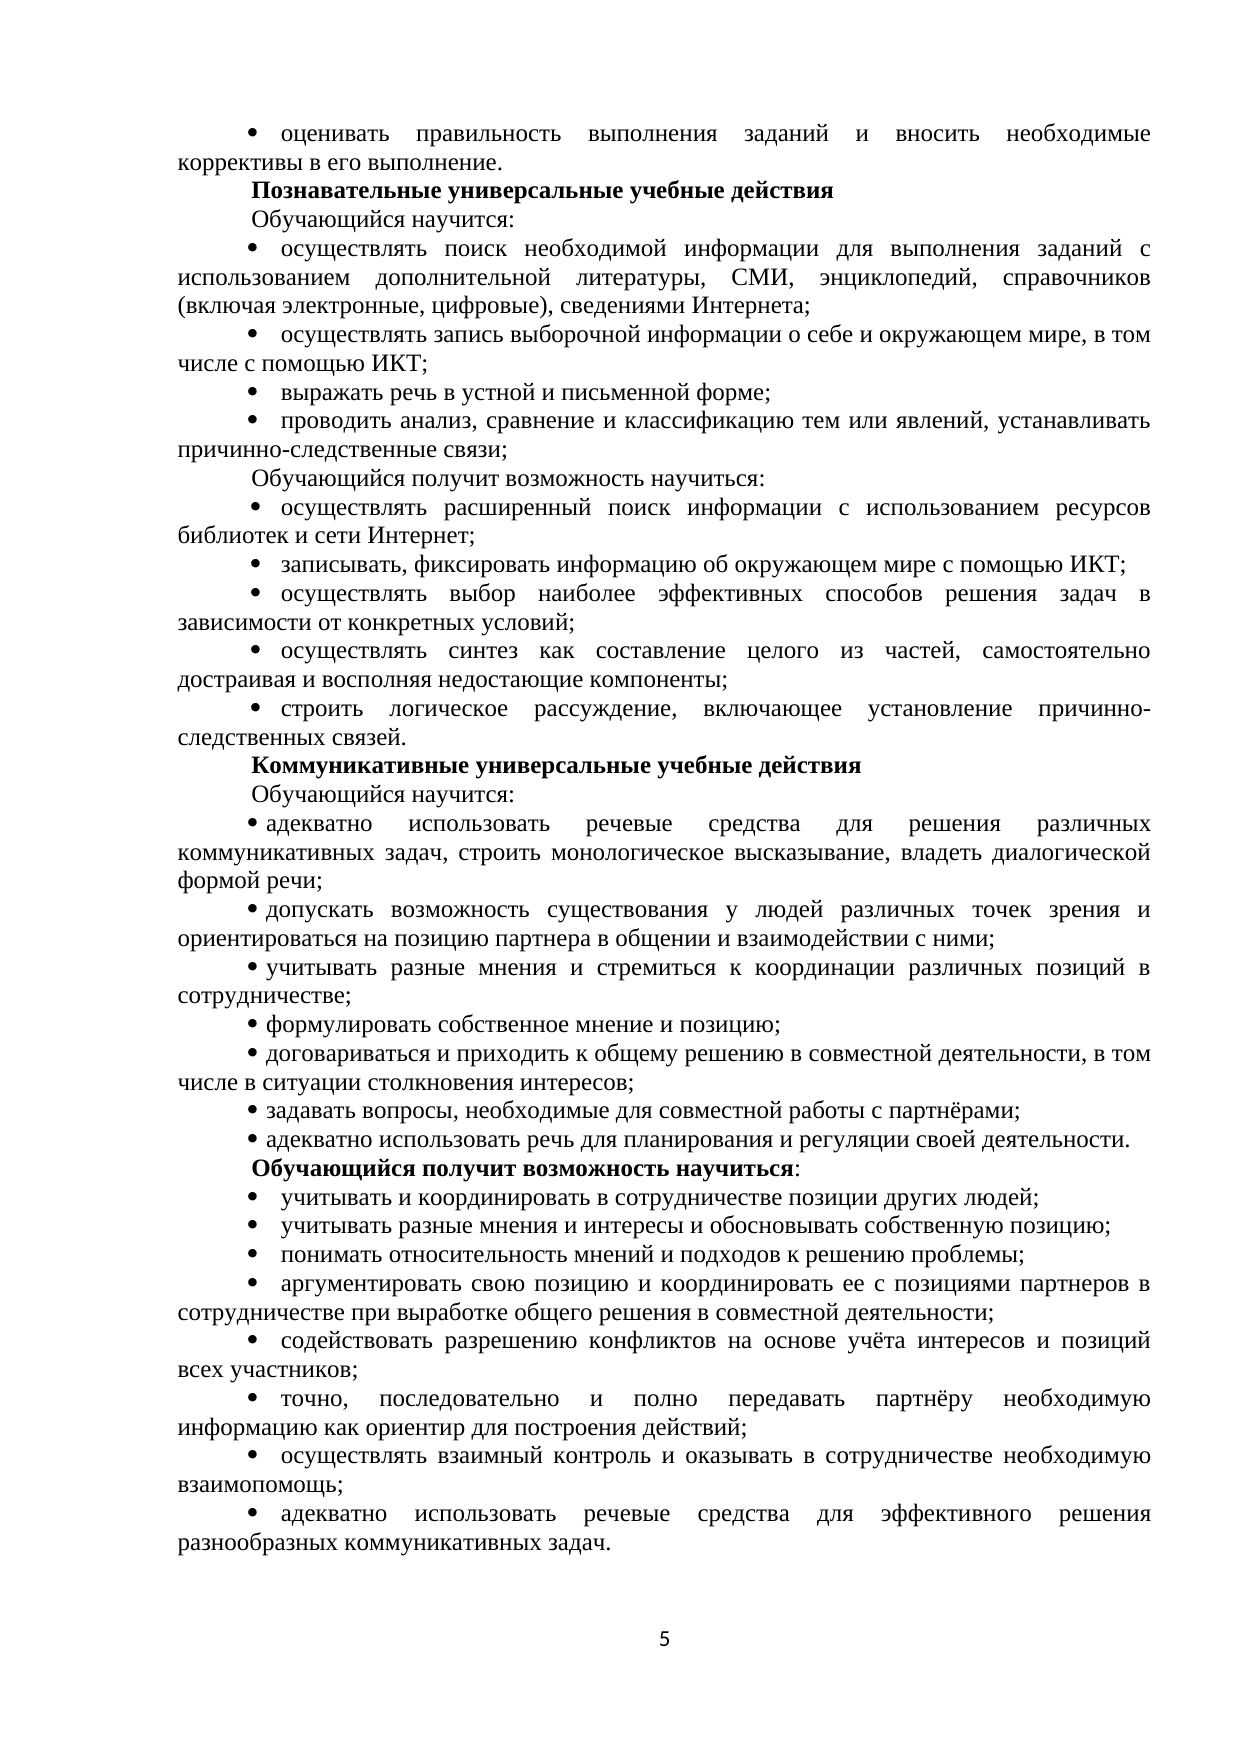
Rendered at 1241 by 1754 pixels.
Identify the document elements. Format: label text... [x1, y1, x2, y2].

list осуществлять выбор наиболее эффективных способов решения задач в зависимости от конкретных условий; [177, 578, 1152, 636]
list учитывать разные мнения и стремиться к координации различных позиций в сотрудничестве; [177, 952, 1152, 1009]
text Обучающийся получит возможность научиться: [177, 1153, 1152, 1182]
text Обучающийся получит возможность научиться: [177, 463, 1152, 492]
list осуществлять запись выборочной информации о себе и окружающем мире, в том числе с помощью ИКТ; [177, 319, 1152, 377]
text Коммуникативные универсальные учебные действия [177, 751, 1152, 779]
list осуществлять поиск необходимой информации для выполнения заданий с использованием дополнительной литературы, СМИ, энциклопедий, справочников (включая электронные, цифровые), сведениями Интернета; [177, 233, 1152, 319]
text Познавательные универсальные учебные действия [177, 176, 1152, 204]
list аргументировать свою позицию и координировать ее с позициями партнеров в сотрудничестве при выработке общего решения в совместной деятельности; [177, 1268, 1152, 1326]
text Обучающийся научится: [177, 779, 1152, 808]
list допускать возможность существования у людей различных точек зрения и ориентироваться на позицию партнера в общении и взаимодействии с ними; [177, 894, 1152, 952]
list содействовать разрешению конфликтов на основе учёта интересов и позиций всех участников; [177, 1326, 1152, 1383]
list формулировать собственное мнение и позицию; [177, 1009, 1152, 1038]
list строить логическое рассуждение, включающее установление причинно-следственных связей. [177, 693, 1152, 751]
list понимать относительность мнений и подходов к решению проблемы; [177, 1239, 1152, 1268]
list задавать вопросы, необходимые для совместной работы с партнёрами; [177, 1096, 1152, 1124]
list осуществлять синтез как составление целого из частей, самостоятельно достраивая и восполняя недостающие компоненты; [177, 636, 1152, 693]
list точно, последовательно и полно передавать партнёру необходимую информацию как ориентир для построения действий; [177, 1383, 1152, 1441]
text Обучающийся научится: [177, 204, 1152, 233]
list оценивать правильность выполнения заданий и вносить необходимые коррективы в его выполнение. [177, 118, 1152, 176]
list договариваться и приходить к общему решению в совместной деятельности, в том числе в ситуации столкновения интересов; [177, 1038, 1152, 1096]
list выражать речь в устной и письменной форме; [177, 377, 1152, 406]
list проводить анализ, сравнение и классификацию тем или явлений, устанавливать причинно-следственные связи; [177, 406, 1152, 463]
list осуществлять взаимный контроль и оказывать в сотрудничестве необходимую взаимопомощь; [177, 1441, 1152, 1498]
list учитывать разные мнения и интересы и обосновывать собственную позицию; [177, 1211, 1152, 1239]
list учитывать и координировать в сотрудничестве позиции других людей; [177, 1182, 1152, 1211]
list осуществлять расширенный поиск информации с использованием ресурсов библиотек и сети Интернет; [177, 492, 1152, 549]
list адекватно использовать речевые средства для эффективного решения разнообразных коммуникативных задач. [177, 1498, 1152, 1556]
list адекватно использовать речевые средства для решения различных коммуникативных задач, строить монологическое высказывание, владеть диалогической формой речи; [177, 808, 1152, 894]
list записывать, фиксировать информацию об окружающем мире с помощью ИКТ; [177, 549, 1152, 578]
list адекватно использовать речь для планирования и регуляции своей деятельности. [177, 1124, 1152, 1153]
